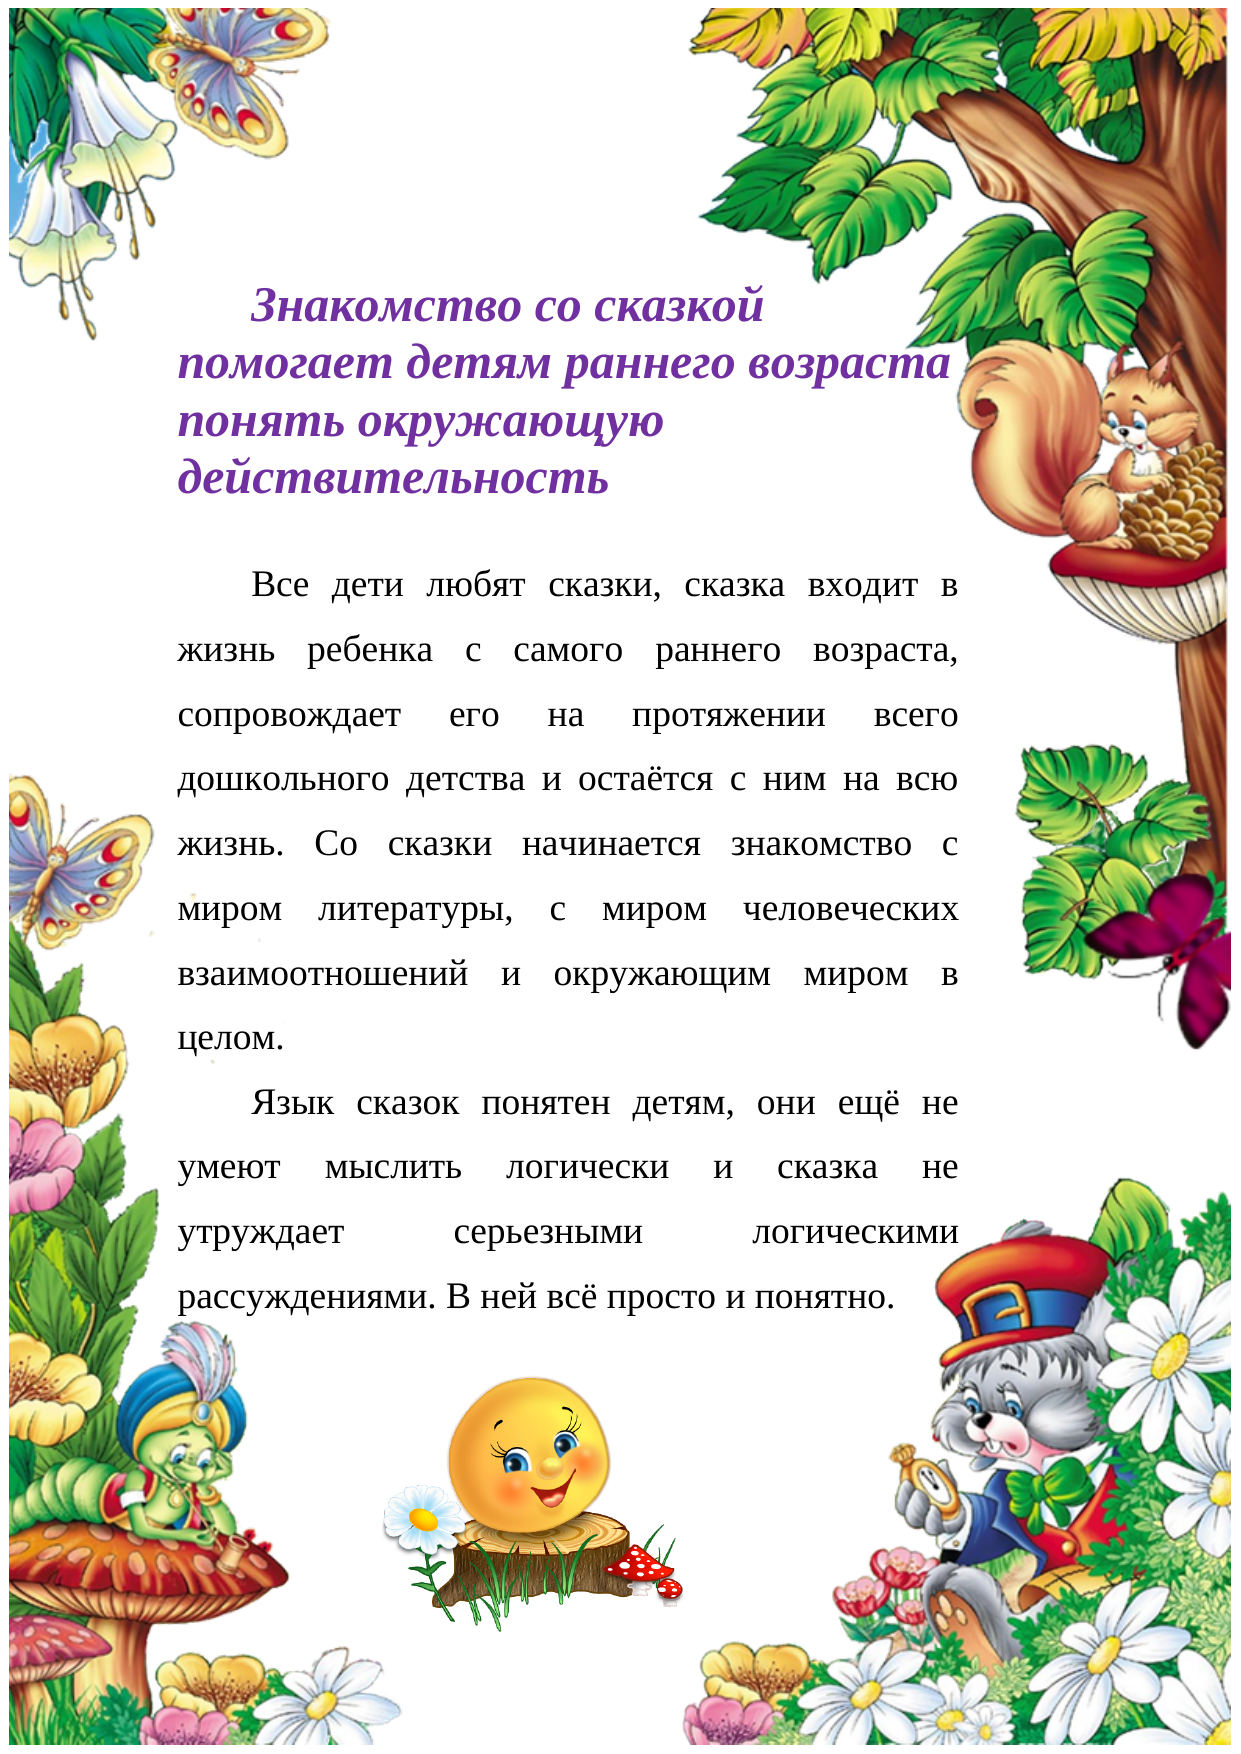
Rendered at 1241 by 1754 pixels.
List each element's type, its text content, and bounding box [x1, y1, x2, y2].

text Язык сказок понятен детям, они ещё не умеют мыслить логически и сказка не утруждает серьезными логическими рассуждениями. В ней всё просто и понятно. [177, 1079, 960, 1316]
text Знакомство со сказкой помогает детям раннего возраста понять окружающую действительность [177, 274, 960, 504]
text Все дети любят сказки, сказка входит в жизнь ребенка с самого раннего возраста, сопровождает его на протяжении всего дошкольного детства и остаётся с ним на всю жизнь. Со сказки начинается знакомство с миром литературы, с миром человеческих взаимоотношений и окружающим миром в целом. [177, 562, 960, 1058]
picture [9, 8, 1231, 1745]
